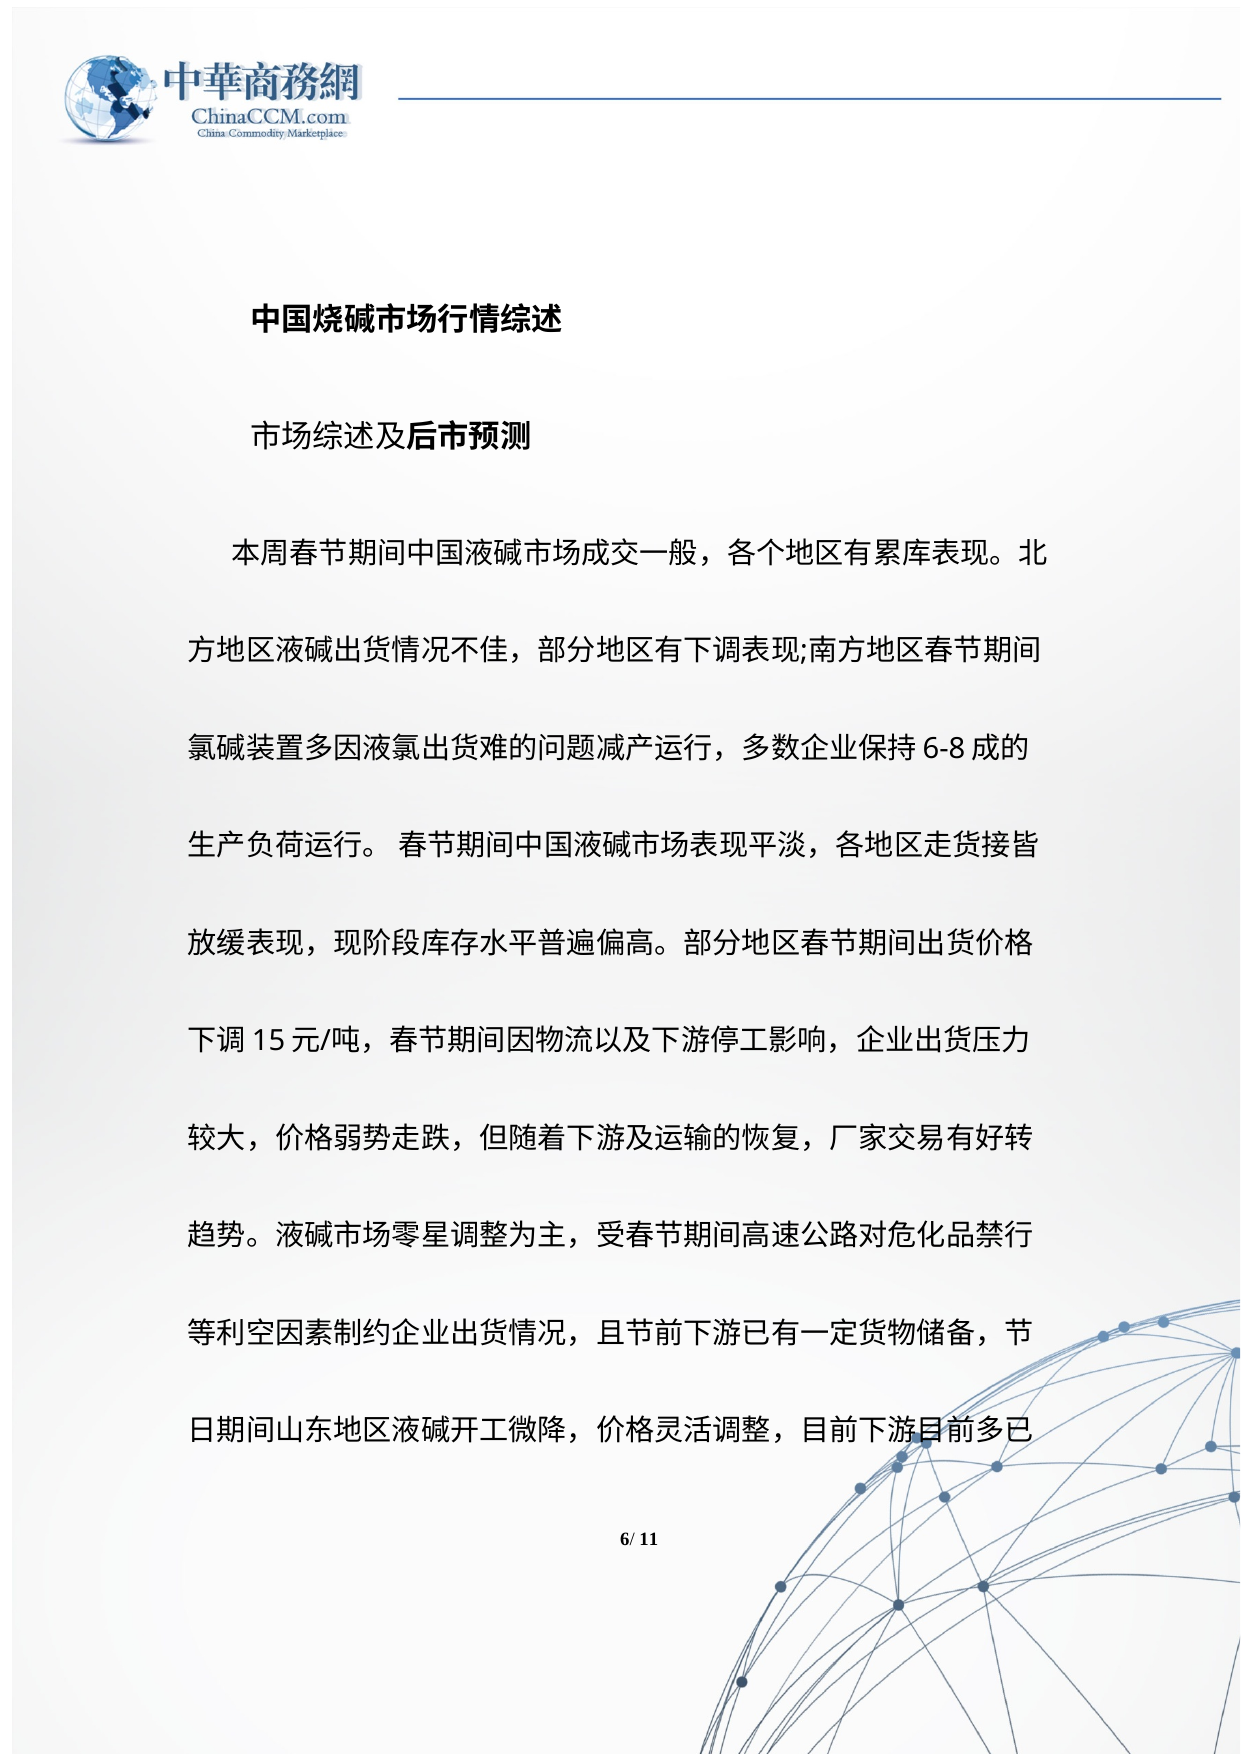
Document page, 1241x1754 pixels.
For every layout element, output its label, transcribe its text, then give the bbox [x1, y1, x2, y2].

text 市场综述及后市预测 [187, 401, 1053, 466]
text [187, 518, 1053, 1461]
text 中国烧碱市场行情综述 [187, 284, 1053, 349]
picture [12, 7, 1241, 1754]
